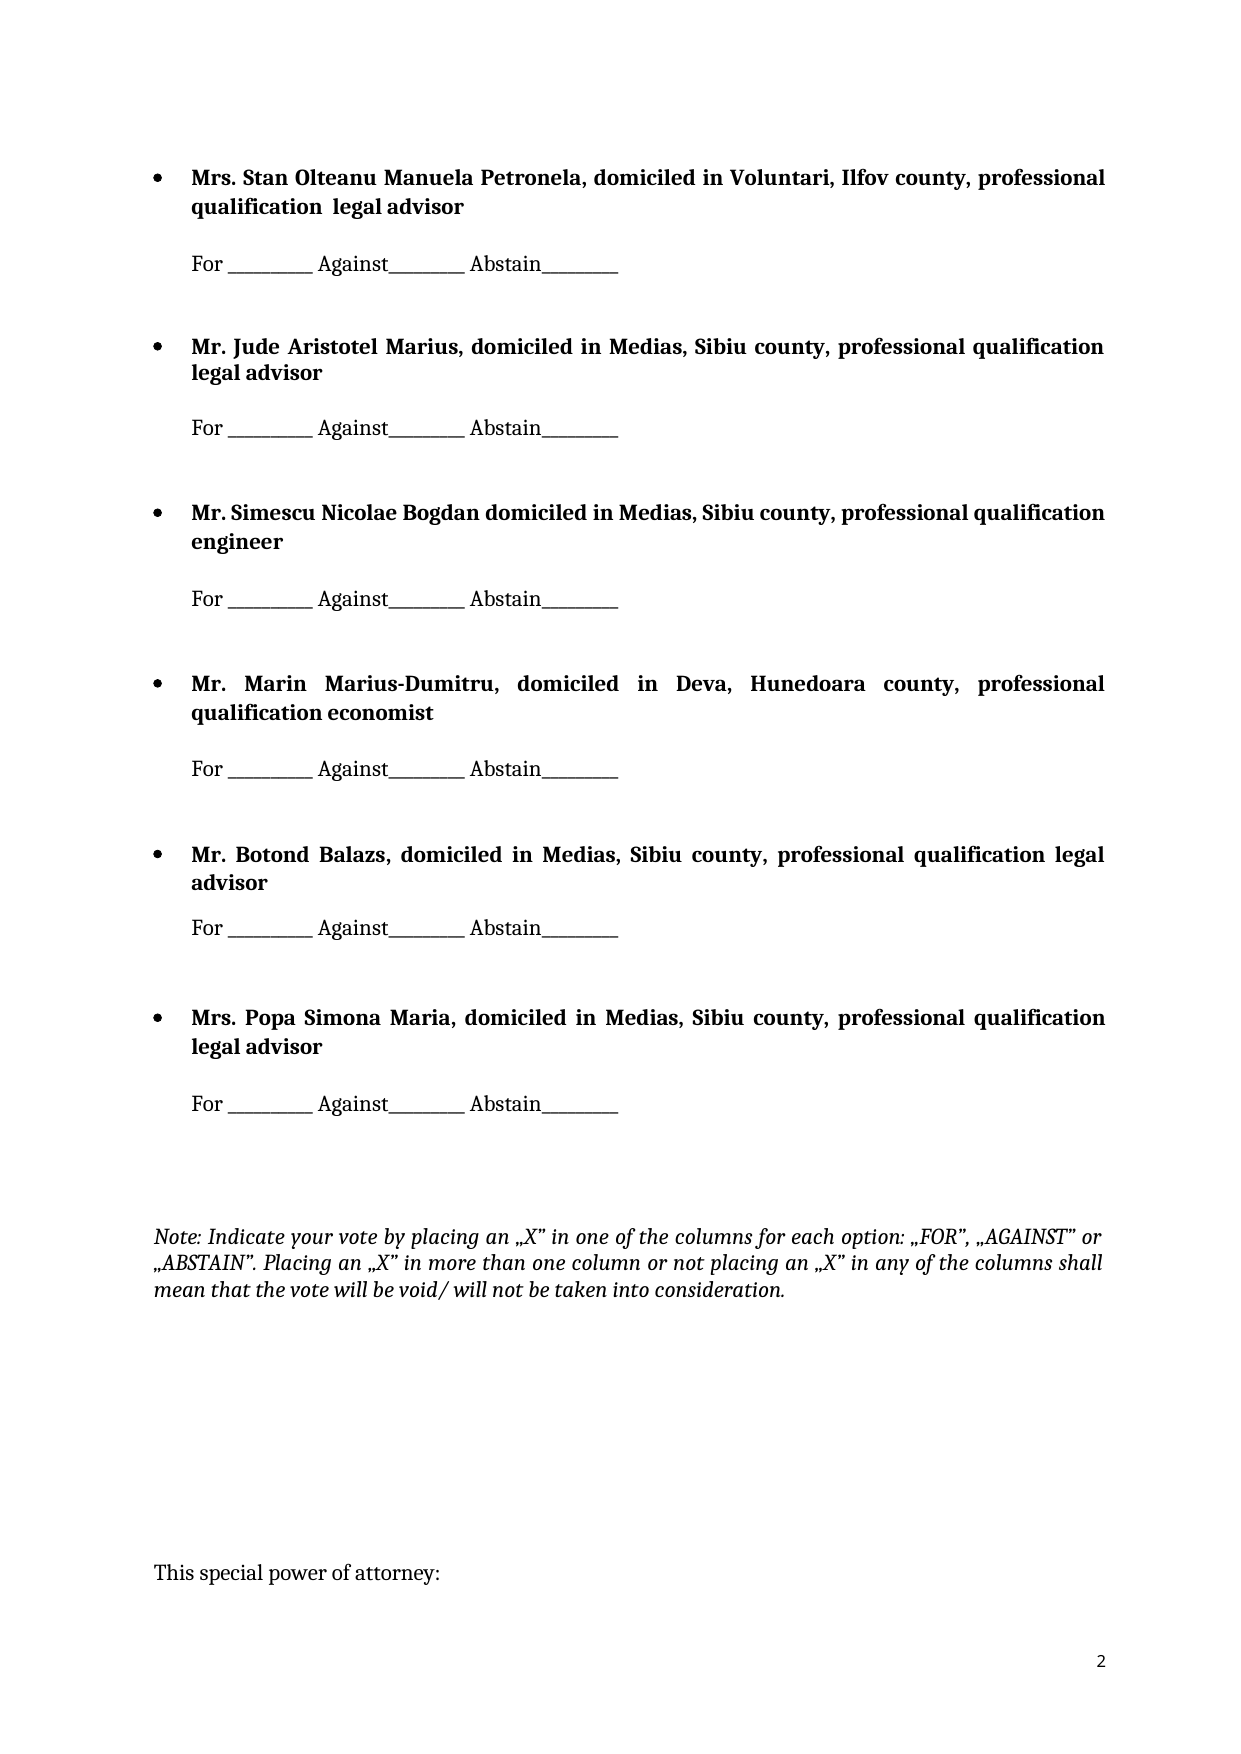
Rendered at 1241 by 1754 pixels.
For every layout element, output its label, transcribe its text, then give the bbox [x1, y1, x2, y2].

list Mrs. Stan Olteanu Manuela Petronela, domiciled in Voluntari, Ilfov county, professional qualification legal advisor [153, 165, 1106, 220]
list For __________ Against_________ Abstain_________ [191, 586, 1106, 612]
list For __________ Against_________ Abstain_________ [191, 415, 1106, 441]
list Mr. Botond Balazs, domiciled in Medias, Sibiu county, professional qualification legal advisor [153, 841, 1106, 896]
list Mr. Jude Aristotel Marius, domiciled in Medias, Sibiu county, professional qualification legal advisor [153, 334, 1106, 386]
text This special power of attorney: [153, 1559, 1106, 1586]
list For __________ Against_________ Abstain_________ [191, 756, 1106, 782]
list Mr. Marin Marius-Dumitru, domiciled in Deva, Hunedoara county, professional qualification economist [153, 671, 1106, 726]
list For __________ Against_________ Abstain_________ [191, 1091, 1106, 1117]
text Note: Indicate your vote by placing an „X” in one of the columns for each option: „FOR”, „AGAINST” or „ABSTAIN”. Placing an „X” in more than one column or not placing an „X” in any of the columns shall mean that the vote will be void/ will not be taken into consideration. [153, 1224, 1106, 1303]
list For __________ Against_________ Abstain_________ [191, 251, 1106, 277]
list Mr. Simescu Nicolae Bogdan domiciled in Medias, Sibiu county, professional qualification engineer [153, 500, 1106, 555]
list Mrs. Popa Simona Maria, domiciled in Medias, Sibiu county, professional qualification legal advisor [153, 1005, 1106, 1060]
text For __________ Against_________ Abstain_________ [191, 915, 1106, 941]
